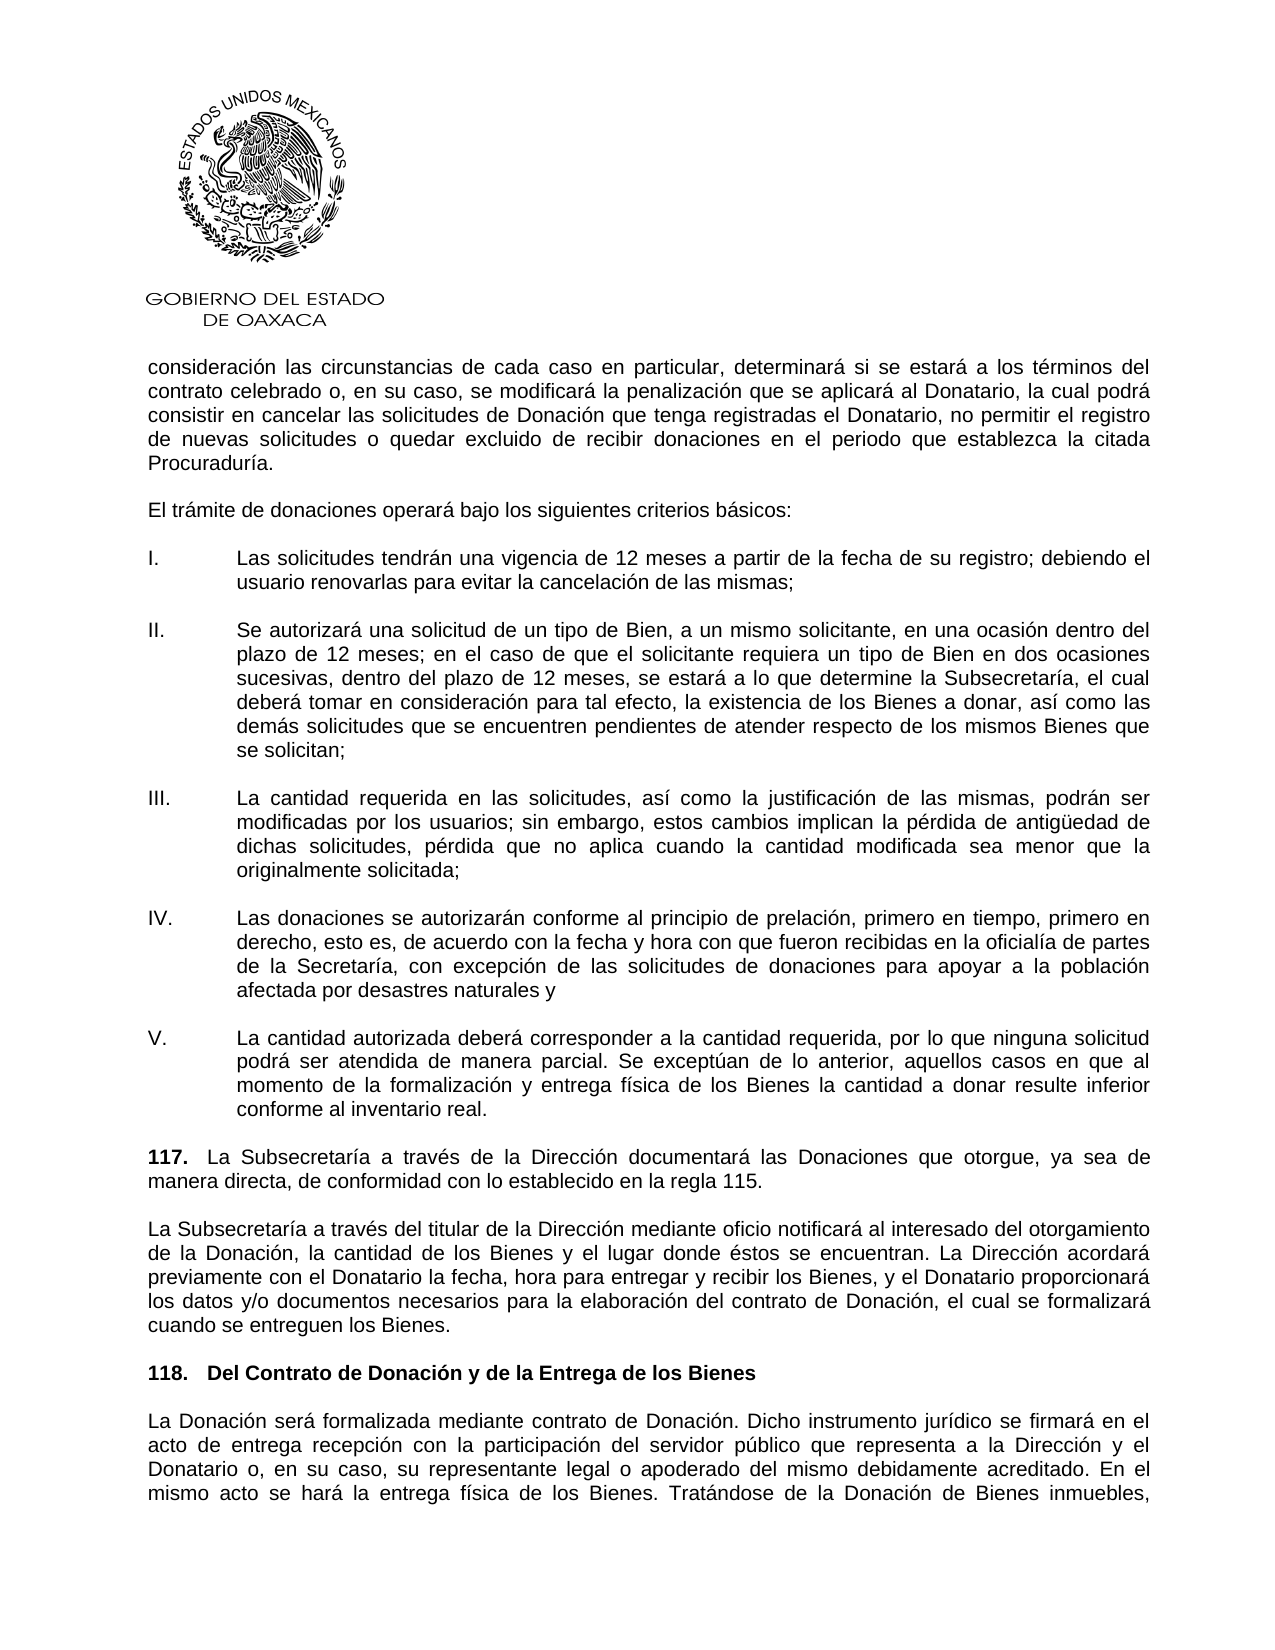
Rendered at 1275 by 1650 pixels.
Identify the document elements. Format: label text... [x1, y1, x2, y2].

list La Subsecretaría a través del titular de la Dirección mediante oficio notificará al interesado del otorgamiento de la Donación, la cantidad de los Bienes y el lugar donde éstos se encuentran. La Dirección acordará previamente con el Donatario la fecha, hora para entregar y recibir los Bienes, y el Donatario proporcionará los datos y/o documentos necesarios para la elaboración del contrato de Donación, el cual se formalizará cuando se entreguen los Bienes. [148, 1217, 1152, 1337]
list La cantidad autorizada deberá corresponder a la cantidad requerida, por lo que ninguna solicitud podrá ser atendida de manera parcial. Se exceptúan de lo anterior, aquellos casos en que al momento de la formalización y entrega física de los Bienes la cantidad a donar resulte inferior conforme al inventario real. [148, 1025, 1152, 1121]
picture [140, 85, 390, 332]
list Las donaciones se autorizarán conforme al principio de prelación, primero en tiempo, primero en derecho, esto es, de acuerdo con la fecha y hora con que fueron recibidas en la oficialía de partes de la Secretaría, con excepción de las solicitudes de donaciones para apoyar a la población afectada por desastres naturales y [148, 906, 1152, 1001]
list La Subsecretaría a través de la Dirección documentará las Donaciones que otorgue, ya sea de manera directa, de conformidad con lo establecido en la regla 115. [148, 1145, 1152, 1193]
list Las solicitudes tendrán una vigencia de 12 meses a partir de la fecha de su registro; debiendo el usuario renovarlas para evitar la cancelación de las mismas; [148, 546, 1152, 594]
list Del Contrato de Donación y de la Entrega de los Bienes [148, 1361, 1152, 1385]
list La cantidad requerida en las solicitudes, así como la justificación de las mismas, podrán ser modificadas por los usuarios; sin embargo, estos cambios implican la pérdida de antigüedad de dichas solicitudes, pérdida que no aplica cuando la cantidad modificada sea menor que la originalmente solicitada; [148, 786, 1152, 882]
text El trámite de donaciones operará bajo los siguientes criterios básicos: [148, 498, 1152, 522]
list Se autorizará una solicitud de un tipo de Bien, a un mismo solicitante, en una ocasión dentro del plazo de 12 meses; en el caso de que el solicitante requiera un tipo de Bien en dos ocasiones sucesivas, dentro del plazo de 12 meses, se estará a lo que determine la Subsecretaría, el cual deberá tomar en consideración para tal efecto, la existencia de los Bienes a donar, así como las demás solicitudes que se encuentren pendientes de atender respecto de los mismos Bienes que se solicitan; [148, 618, 1152, 762]
